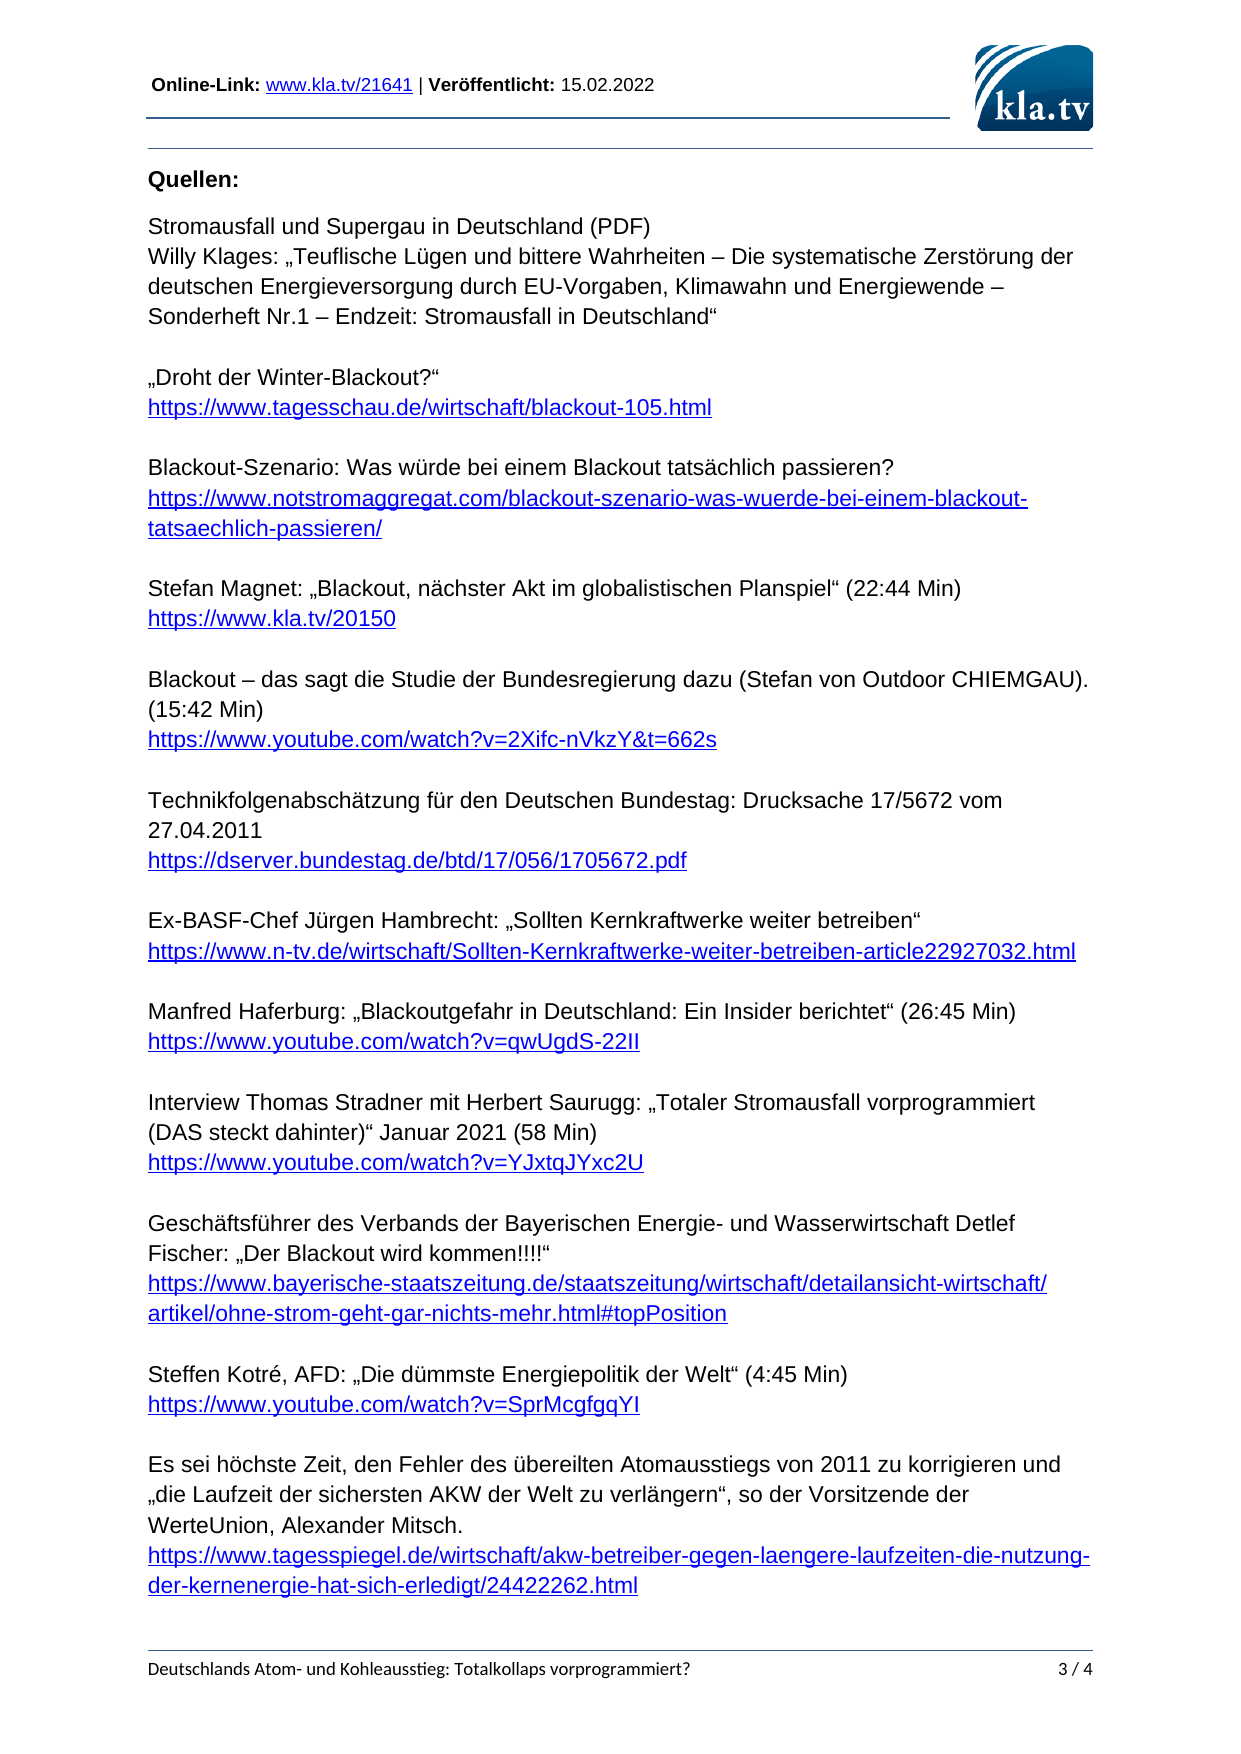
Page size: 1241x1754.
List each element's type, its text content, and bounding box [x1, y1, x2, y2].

text Stromausfall und Supergau in Deutschland (PDF) Willy Klages: „Teuflische Lügen und bittere Wahrheiten – Die systematische Zerstörung der deutschen Energieversorgung durch EU-Vorgaben, Klimawahn und Energiewende – Sonderheft Nr.1 – Endzeit: Stromausfall in Deutschland“ „Droht der Winter-Blackout?“ https://www.tagesschau.de/wirtschaft/blackout-105.html Blackout-Szenario: Was würde bei einem Blackout tatsächlich passieren? https://www.notstromaggregat.com/blackout-szenario-was-wuerde-bei-einem-blackout-tatsaechlich-passieren/ Stefan Magnet: „Blackout, nächster Akt im globalistischen Planspiel“ (22:44 Min) https://www.kla.tv/20150 Blackout – das sagt die Studie der Bundesregierung dazu (Stefan von Outdoor CHIEMGAU). (15:42 Min) https://www.youtube.com/watch?v=2Xifc-nVkzY&t=662s Technikfolgenabschätzung für den Deutschen Bundestag: Drucksache 17/5672 vom 27.04.2011 https://dserver.bundestag.de/btd/17/056/1705672.pdf Ex-BASF-Chef Jürgen Hambrecht: „Sollten Kernkraftwerke weiter betreiben“ https://www.n-tv.de/wirtschaft/Sollten-Kernkraftwerke-weiter-betreiben-article22927032.html Manfred Haferburg: „Blackoutgefahr in Deutschland: Ein Insider berichtet“ (26:45 Min) https://www.youtube.com/watch?v=qwUgdS-22II Interview Thomas Stradner mit Herbert Saurugg: „Totaler Stromausfall vorprogrammiert (DAS steckt dahinter)“ Januar 2021 (58 Min) https://www.youtube.com/watch?v=YJxtqJYxc2U Geschäftsführer des Verbands der Bayerischen Energie- und Wasserwirtschaft Detlef Fischer: „Der Blackout wird kommen!!!!“ https://www.bayerische-staatszeitung.de/staatszeitung/wirtschaft/detailansicht-wirtschaft/artikel/ohne-strom-geht-gar-nichts-mehr.html#topPosition Steffen Kotré, AFD: „Die dümmste Energiepolitik der Welt“ (4:45 Min) https://www.youtube.com/watch?v=SprMcgfgqYI Es sei höchste Zeit, den Fehler des übereilten Atomausstiegs von 2011 zu korrigieren und „die Laufzeit der sichersten AKW der Welt zu verlängern“, so der Vorsitzende der WerteUnion, Alexander Mitsch. https://www.tagesspiegel.de/wirtschaft/akw-betreiber-gegen-laengere-laufzeiten-die-nutzung-der-kernenergie-hat-sich-erledigt/24422262.html [148, 213, 1093, 1598]
text Quellen: [148, 149, 1093, 192]
